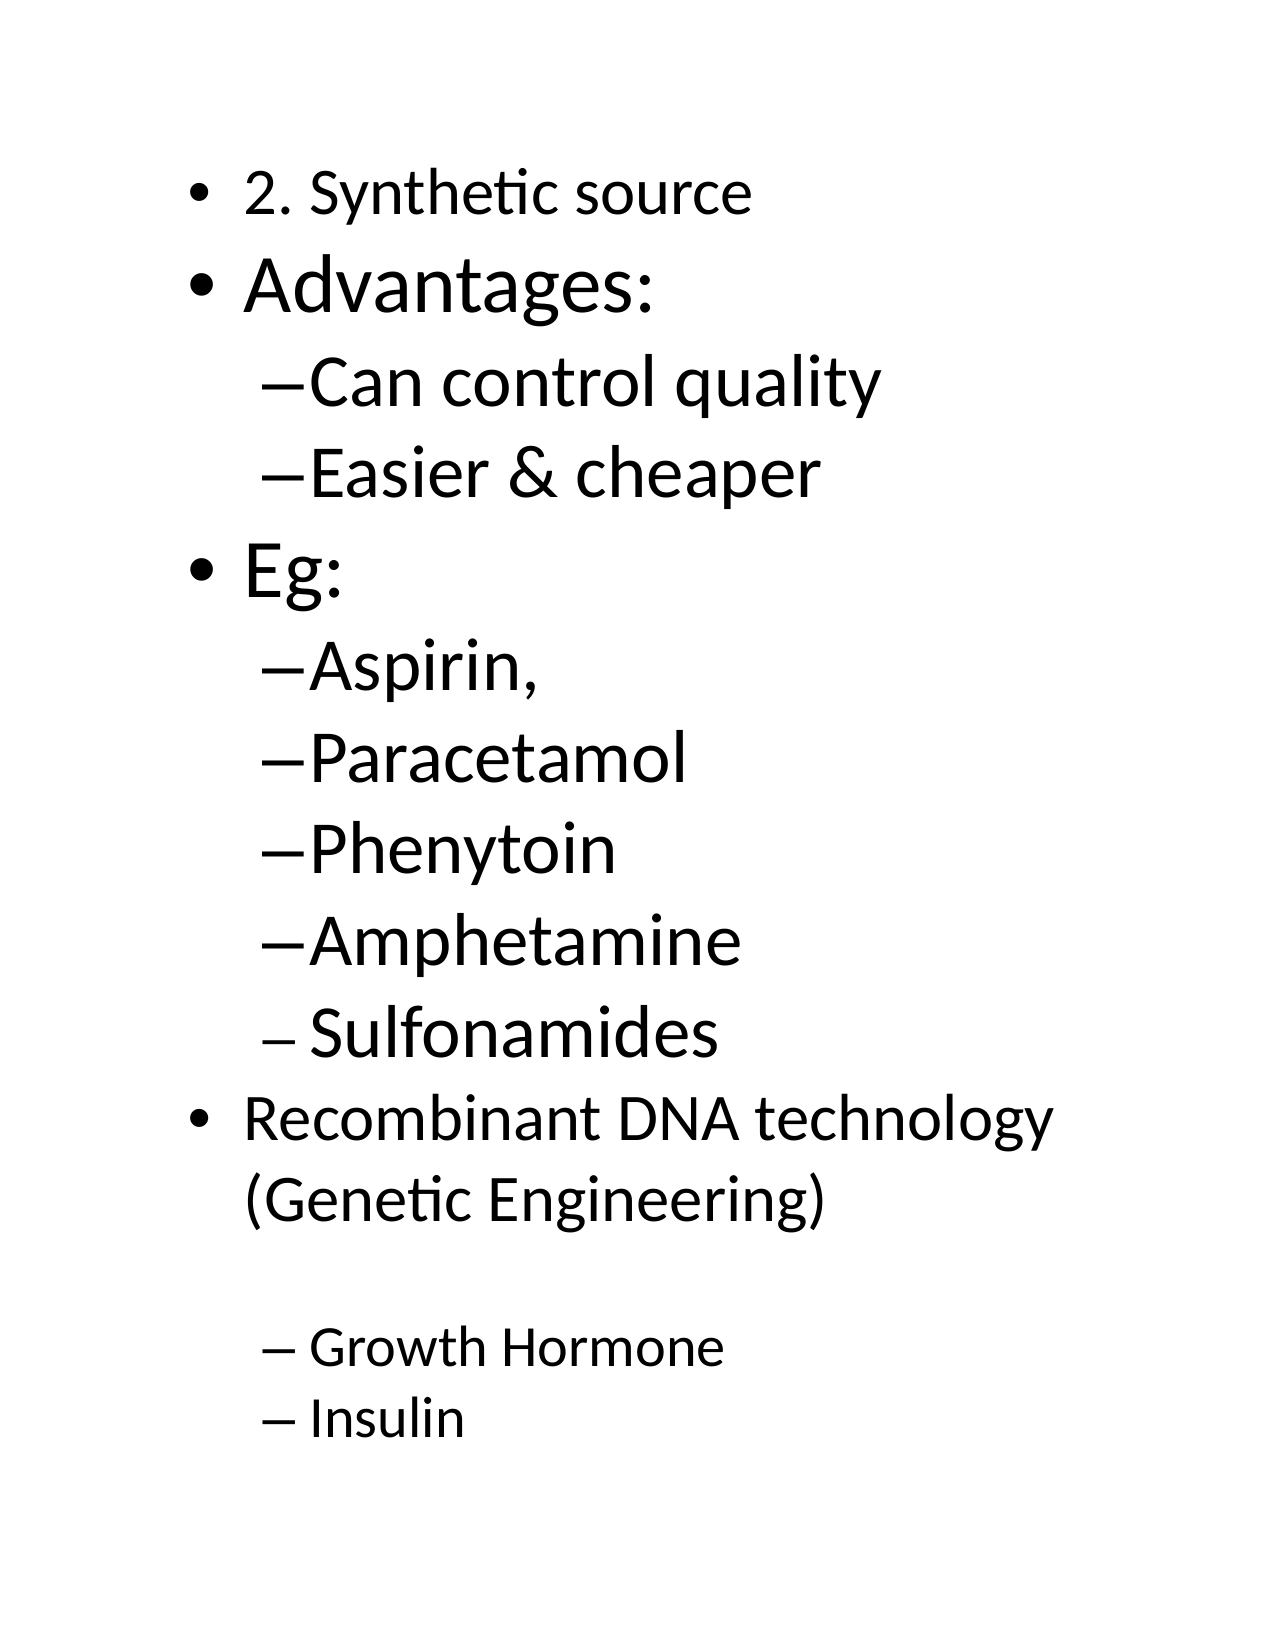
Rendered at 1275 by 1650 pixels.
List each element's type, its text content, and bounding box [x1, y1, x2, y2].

list Phenytoin [262, 801, 1087, 893]
list Sulfonamides [262, 984, 1087, 1076]
list Recombinant DNA technology (Genetic Engineering) [187, 1076, 1087, 1238]
list Eg: [187, 516, 1087, 618]
list Growth Hormone [262, 1310, 1087, 1381]
list Paracetamol [262, 709, 1087, 801]
list 2. Synthetic source [187, 150, 1087, 231]
list Easier & cheaper [262, 425, 1087, 516]
list Aspirin, [262, 618, 1087, 709]
list Advantages: [187, 231, 1087, 333]
list Insulin [262, 1381, 1087, 1452]
list Can control quality [262, 333, 1087, 425]
list Amphetamine [262, 893, 1087, 984]
